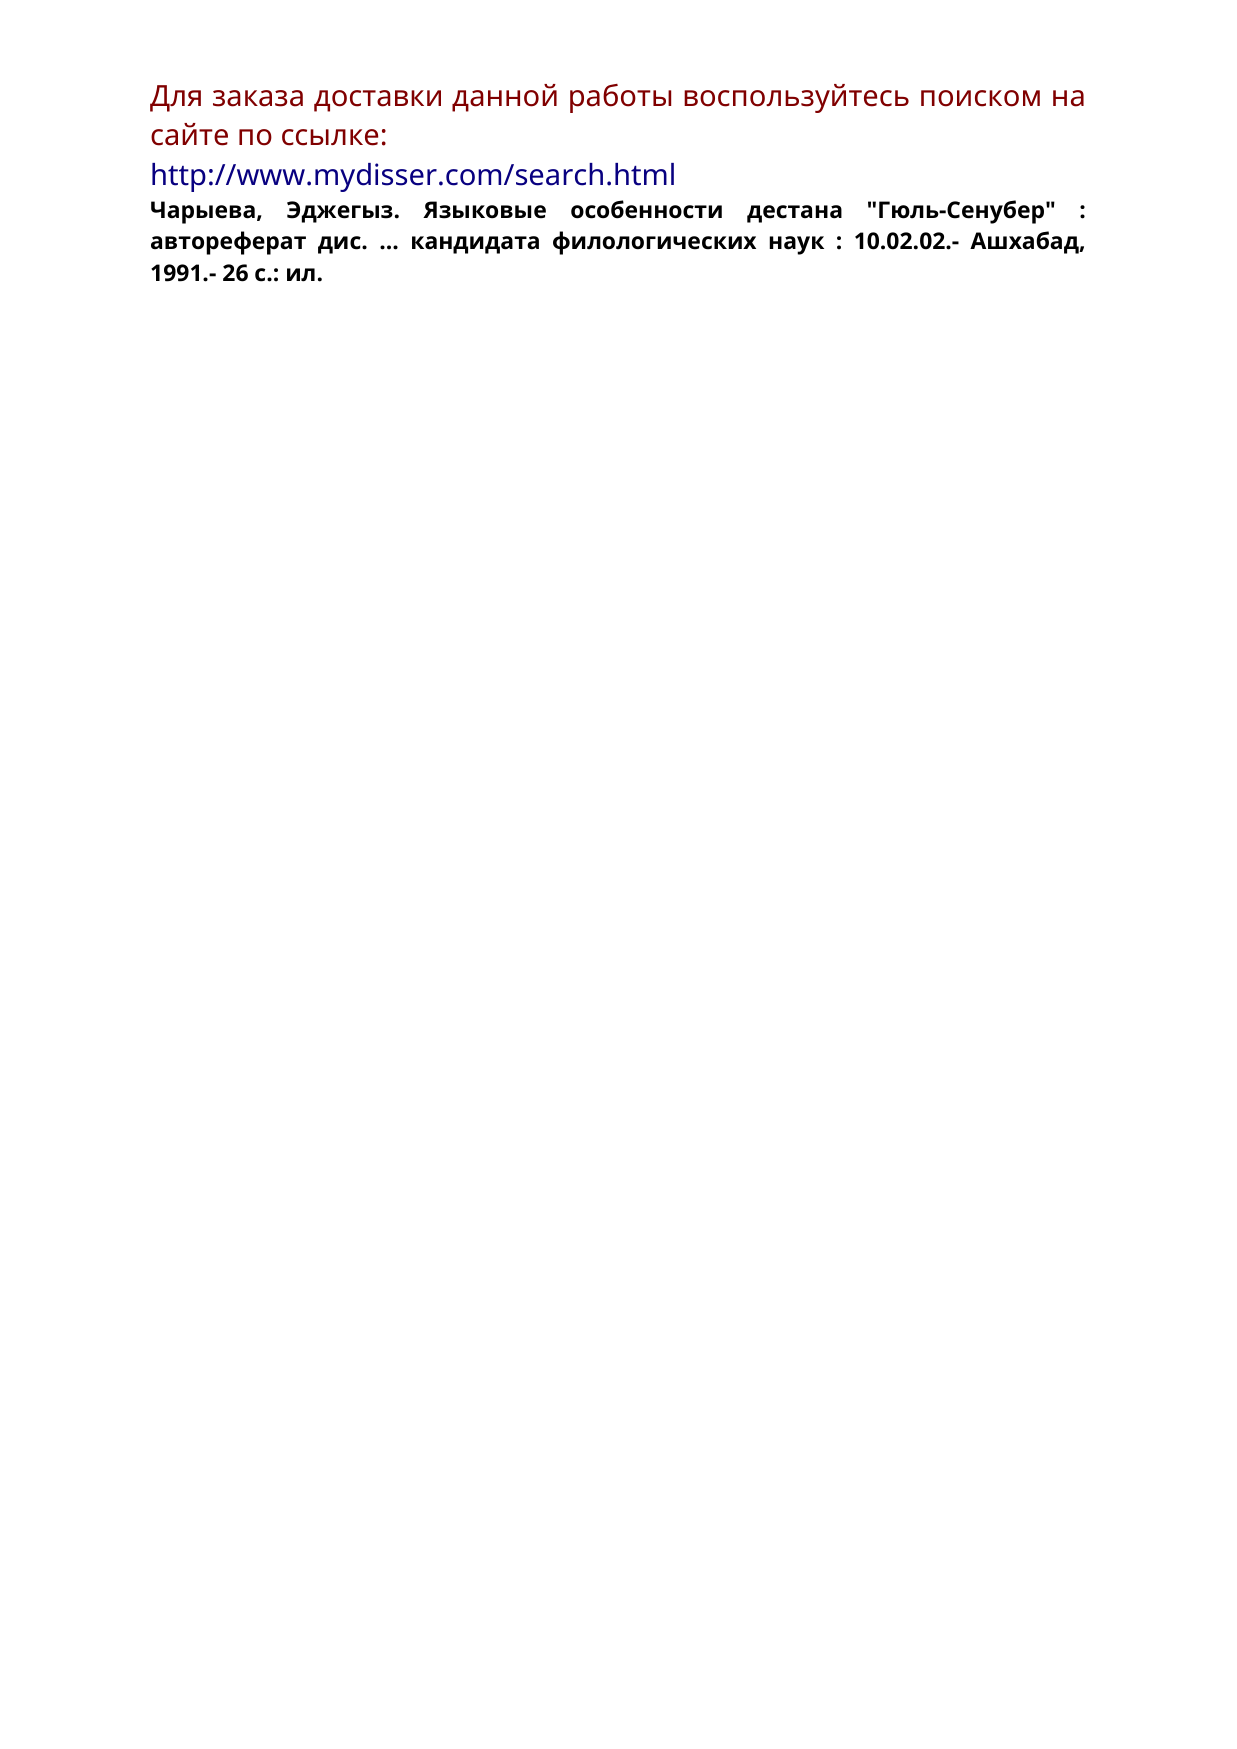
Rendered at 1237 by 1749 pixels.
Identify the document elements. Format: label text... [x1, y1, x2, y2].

text Чарыева, Эджегыз. Языковые особенности дестана "Гюль-Сенубер" : автореферат дис. ... кандидата филологических наук : 10.02.02.- Ашхабад, 1991.- 26 с.: ил. [150, 194, 1086, 288]
